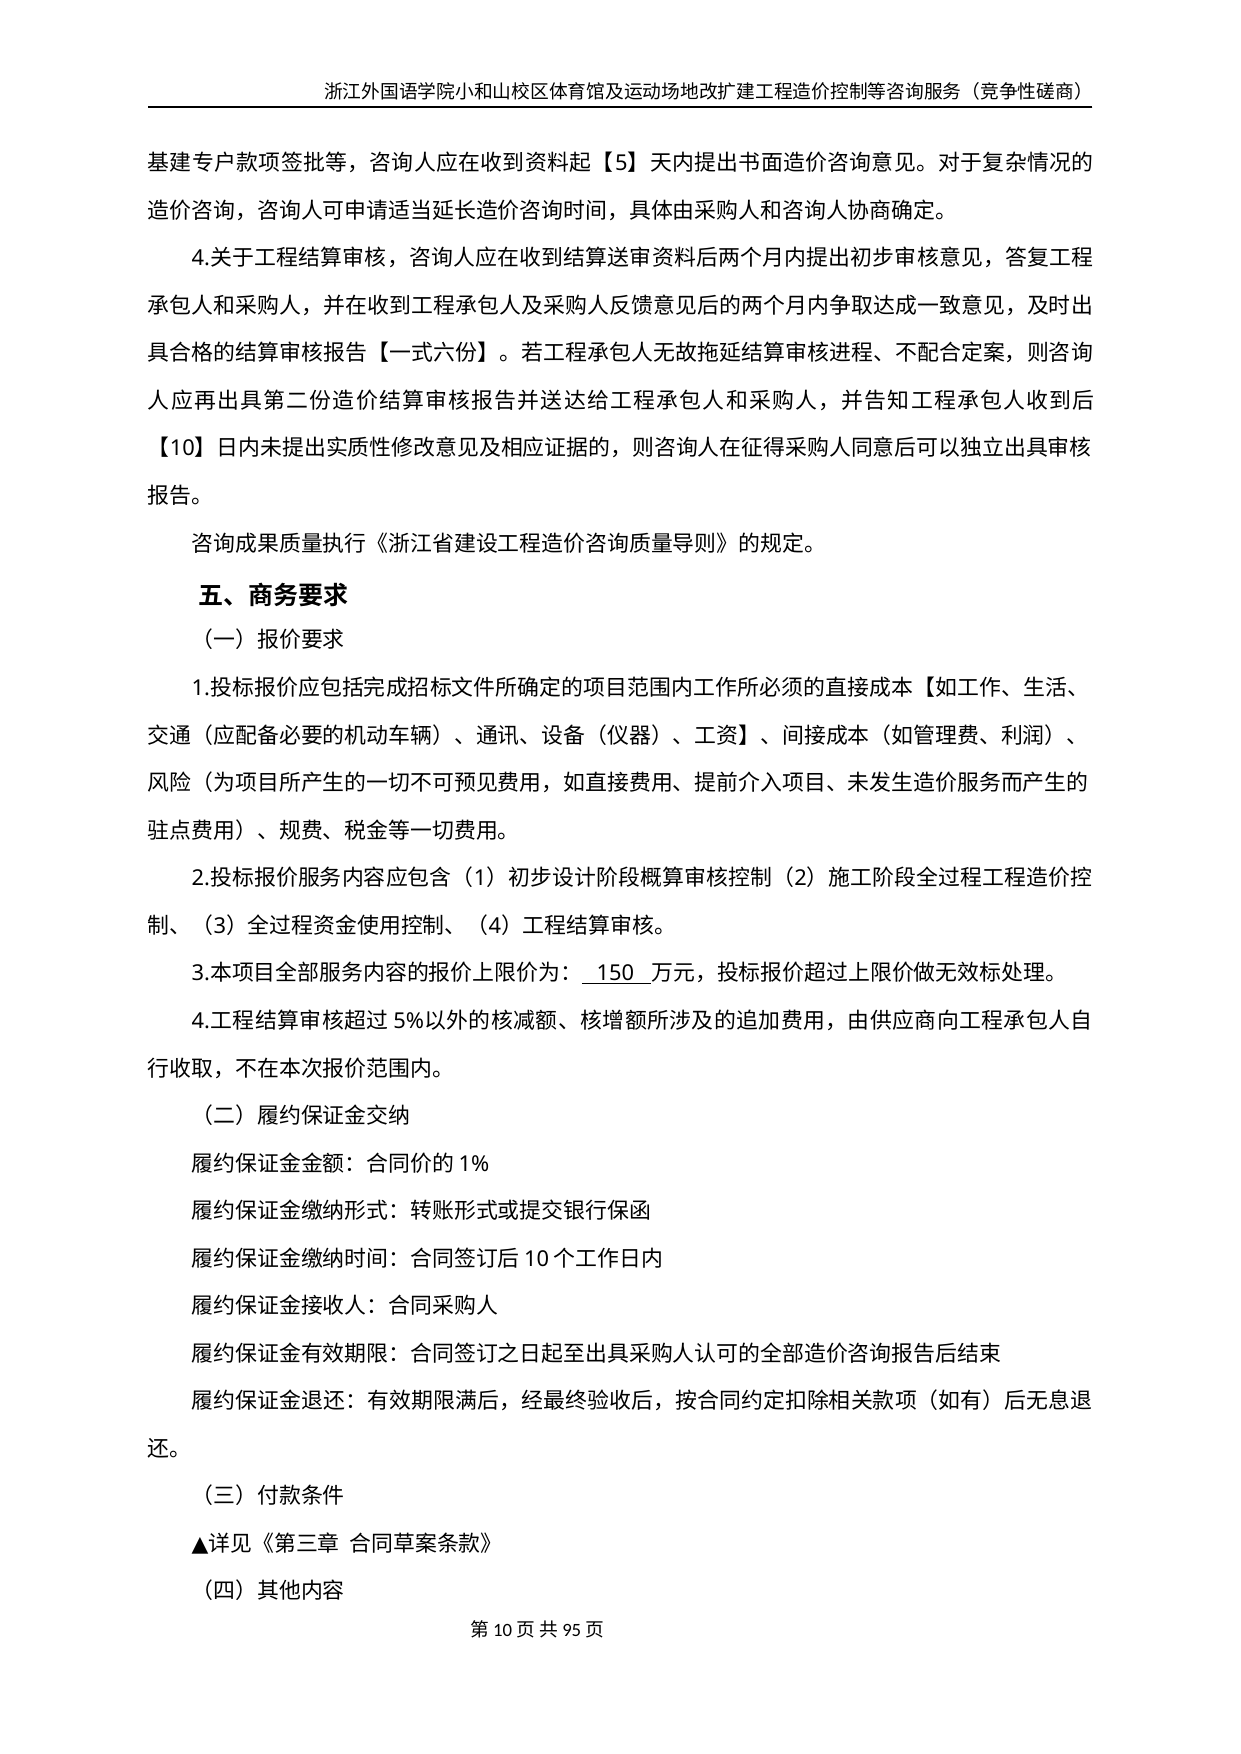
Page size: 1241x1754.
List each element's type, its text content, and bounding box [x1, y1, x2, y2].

text （三）付款条件 [148, 1478, 1092, 1510]
text 3.本项目全部服务内容的报价上限价为： 150 万元，投标报价超过上限价做无效标处理。 [148, 955, 1092, 987]
text 履约保证金缴纳形式：转账形式或提交银行保函 [148, 1193, 1092, 1225]
text （二）履约保证金交纳 [148, 1098, 1092, 1130]
text 履约保证金有效期限：合同签订之日起至出具采购人认可的全部造价咨询报告后结束 [148, 1336, 1092, 1367]
text 履约保证金金额：合同价的1% [148, 1146, 1092, 1177]
text 履约保证金接收人：合同采购人 [148, 1288, 1092, 1320]
text 4.工程结算审核超过5%以外的核减额、核增额所涉及的追加费用，由供应商向工程承包人自行收取，不在本次报价范围内。 [148, 1003, 1092, 1082]
text 履约保证金缴纳时间：合同签订后10个工作日内 [148, 1241, 1092, 1272]
text 咨询成果质量执行《浙江省建设工程造价咨询质量导则》的规定。 [148, 526, 1095, 557]
text 1.投标报价应包括完成招标文件所确定的项目范围内工作所必须的直接成本【如工作、生活、交通（应配备必要的机动车辆）、通讯、设备（仪器）、工资】、间接成本（如管理费、利润）、风险（为项目所产生的一切不可预见费用，如直接费用、提前介入项目、未发生造价服务而产生的驻点费用）、规费、税金等一切费用。 [148, 670, 1092, 844]
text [148, 145, 1095, 224]
text ▲详见《第三章 合同草案条款》 [148, 1526, 1092, 1557]
subtitle 五、商务要求 [139, 573, 1101, 613]
text 2.投标报价服务内容应包含（1）初步设计阶段概算审核控制（2）施工阶段全过程工程造价控制、（3）全过程资金使用控制、（4）工程结算审核。 [148, 860, 1092, 939]
text 履约保证金退还：有效期限满后，经最终验收后，按合同约定扣除相关款项（如有）后无息退还。 [148, 1383, 1092, 1462]
text 4.关于工程结算审核，咨询人应在收到结算送审资料后两个月内提出初步审核意见，答复工程承包人和采购人，并在收到工程承包人及采购人反馈意见后的两个月内争取达成一致意见，及时出具合格的结算审核报告【一式六份】。若工程承包人无故拖延结算审核进程、不配合定案，则咨询人应再出具第二份造价结算审核报告并送达给工程承包人和采购人，并告知工程承包人收到后【10】日内未提出实质性修改意见及相应证据的，则咨询人在征得采购人同意后可以独立出具审核报告。 [148, 240, 1095, 510]
text （四）其他内容 [148, 1573, 1092, 1605]
text （一）报价要求 [148, 622, 1092, 654]
